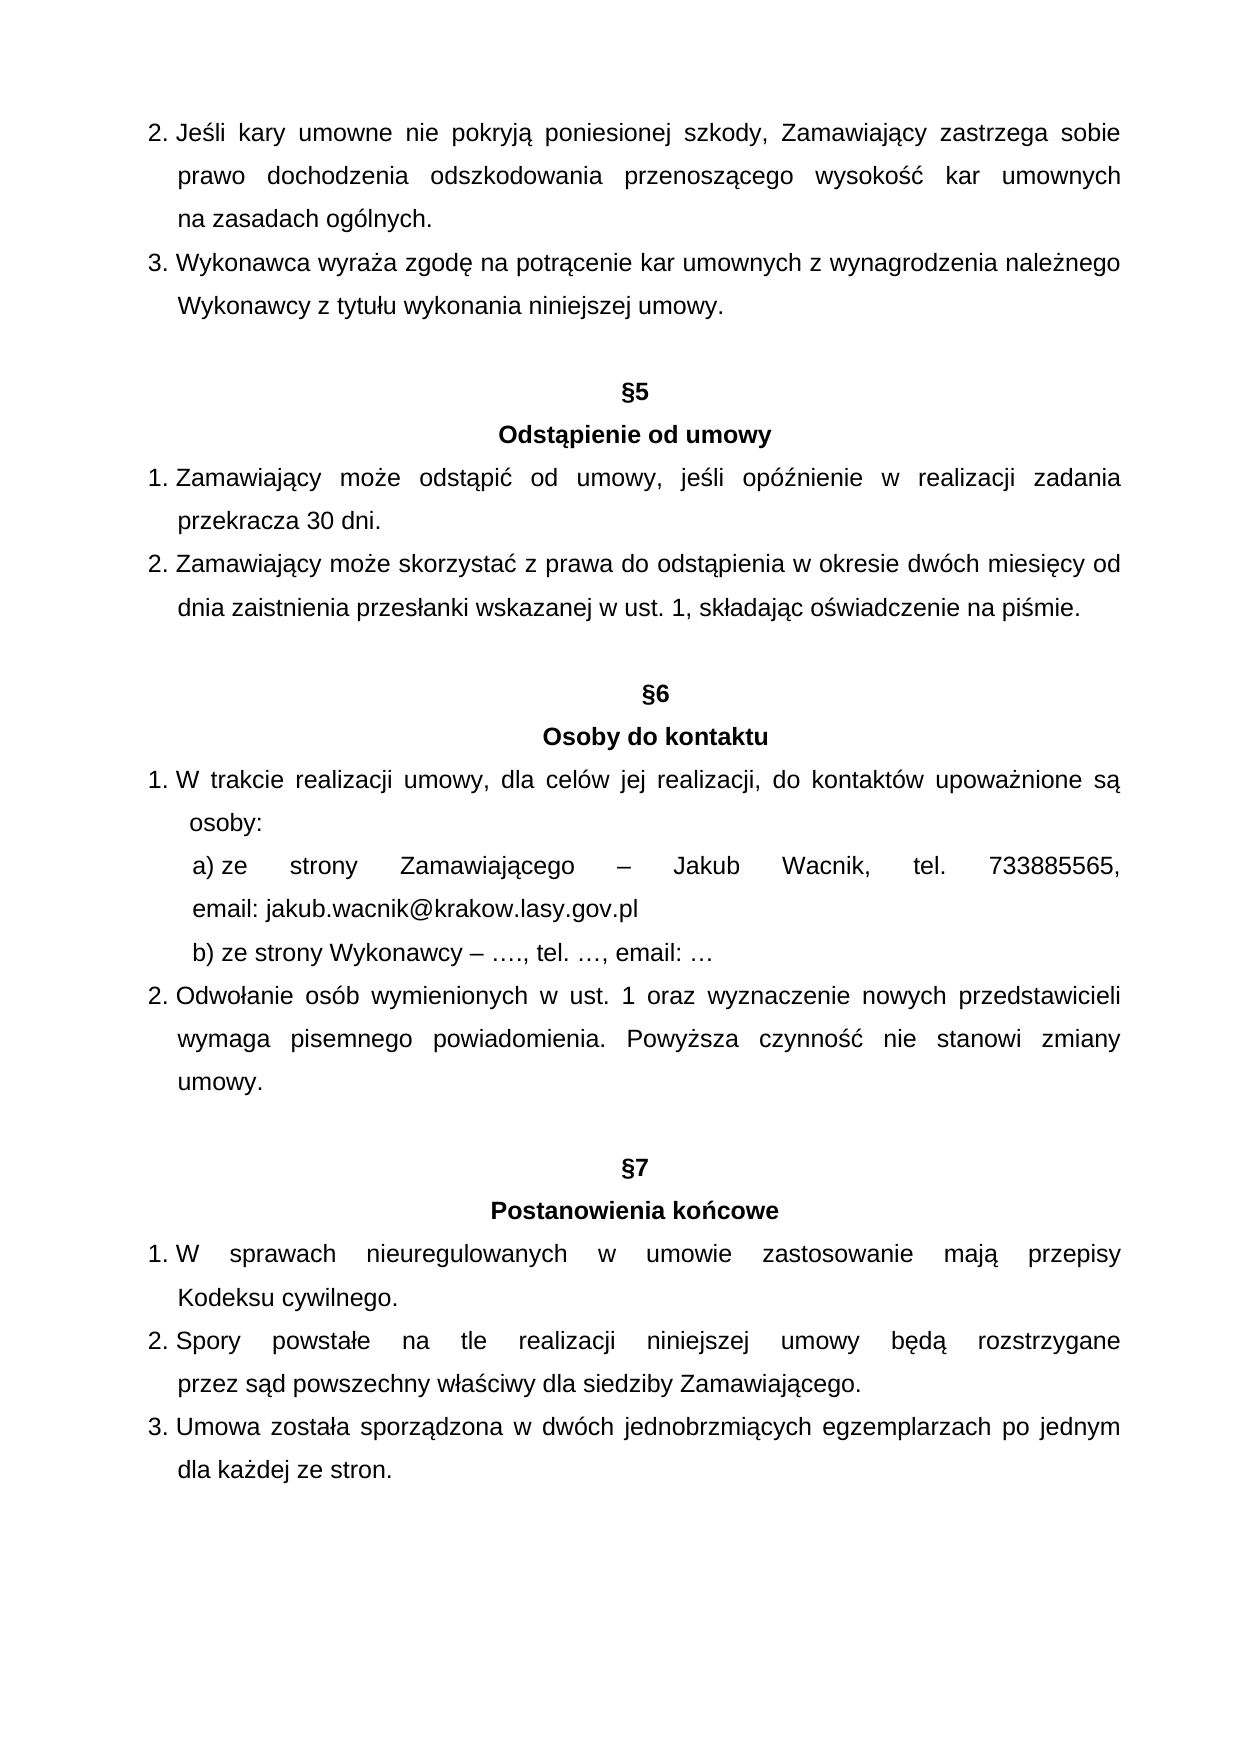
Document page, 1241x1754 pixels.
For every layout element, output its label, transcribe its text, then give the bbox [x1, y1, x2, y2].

list ze strony Zamawiającego – Jakub Wacnik, tel. 733885565, email: jakub.wacnik@krakow.lasy.gov.pl [192, 851, 1122, 923]
text §6 [189, 679, 1122, 707]
list Umowa została sporządzona w dwóch jednobrzmiących egzemplarzach po jednym dla każdej ze stron. [148, 1412, 1122, 1484]
list Zamawiający może odstąpić od umowy, jeśli opóźnienie w realizacji zadania przekracza 30 dni. [148, 463, 1122, 535]
list ze strony Wykonawcy – …., tel. …, email: … [192, 937, 1122, 966]
text §7 [148, 1153, 1122, 1182]
text §5 [148, 377, 1122, 406]
list Spory powstałe na tle realizacji niniejszej umowy będą rozstrzygane przez sąd powszechny właściwy dla siedziby Zamawiającego. [148, 1326, 1122, 1397]
list Odwołanie osób wymienionych w ust. 1 oraz wyznaczenie nowych przedstawicieli wymaga pisemnego powiadomienia. Powyższa czynność nie stanowi zmiany umowy. [148, 981, 1122, 1096]
text Osoby do kontaktu [189, 722, 1122, 751]
text Odstąpienie od umowy [148, 420, 1122, 449]
list W trakcie realizacji umowy, dla celów jej realizacji, do kontaktów upoważnione są osoby: [148, 765, 1122, 837]
list Jeśli kary umowne nie pokryją poniesionej szkody, Zamawiający zastrzega sobie prawo dochodzenia odszkodowania przenoszącego wysokość kar umownych na zasadach ogólnych. [148, 118, 1122, 233]
list Wykonawca wyraża zgodę na potrącenie kar umownych z wynagrodzenia należnego Wykonawcy z tytułu wykonania niniejszej umowy. [148, 247, 1122, 319]
text Postanowienia końcowe [148, 1196, 1122, 1225]
list Zamawiający może skorzystać z prawa do odstąpienia w okresie dwóch miesięcy od dnia zaistnienia przesłanki wskazanej w ust. 1, składając oświadczenie na piśmie. [148, 549, 1122, 621]
list W sprawach nieuregulowanych w umowie zastosowanie mają przepisy Kodeksu cywilnego. [148, 1239, 1122, 1311]
